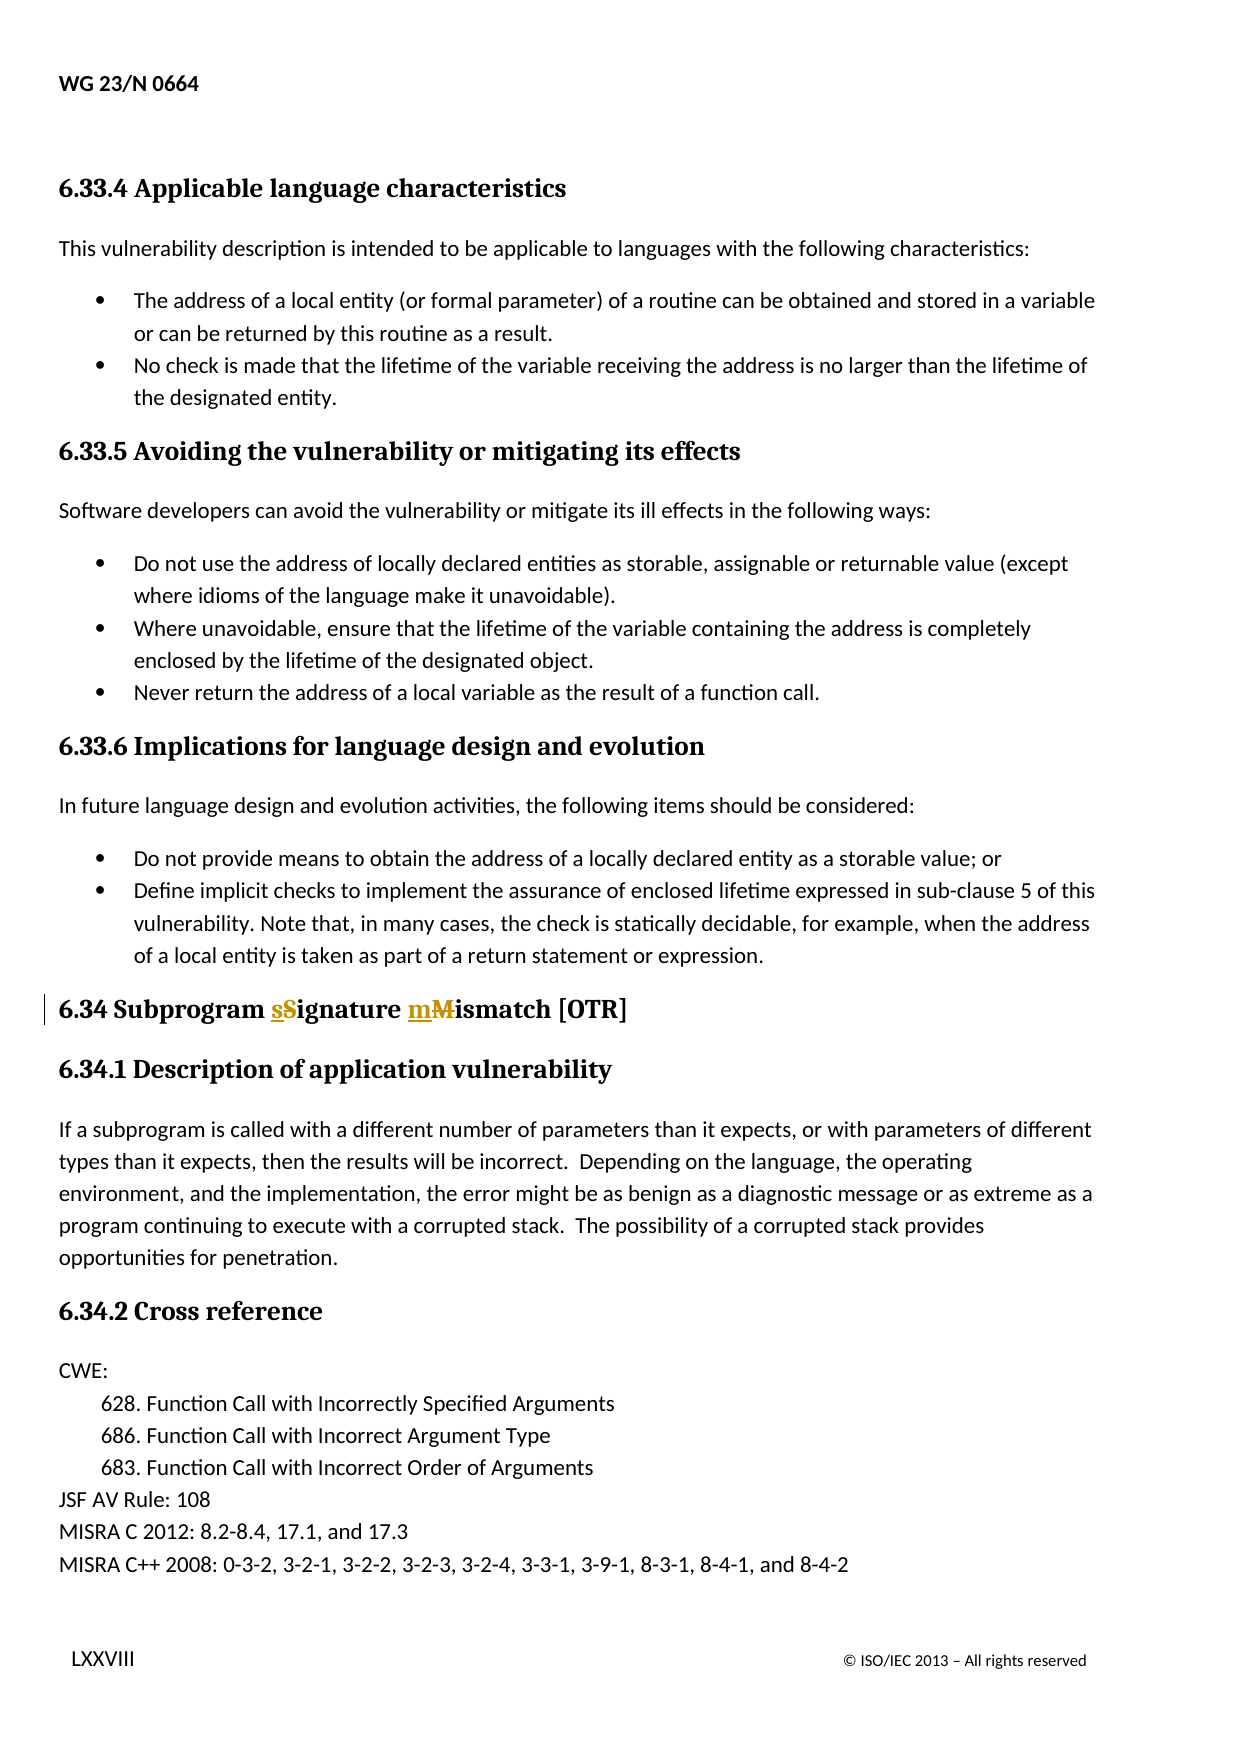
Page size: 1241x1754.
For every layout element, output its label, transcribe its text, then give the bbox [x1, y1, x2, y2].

list The address of a local entity (or formal parameter) of a routine can be obtained and stored in a variable or can be returned by this routine as a result. [96, 287, 1099, 347]
subtitle 6.33.4 Applicable language characteristics [58, 173, 1099, 205]
text If a subprogram is called with a different number of parameters than it expects, or with parameters of different types than it expects, then the results will be incorrect. Depending on the language, the operating environment, and the implementation, the error might be as benign as a diagnostic message or as extreme as a program continuing to execute with a corrupted stack. The possibility of a corrupted stack provides opportunities for penetration. [58, 1115, 1099, 1271]
text MISRA C++ 2008: 0-3-2, 3-2-1, 3-2-2, 3-2-3, 3-2-4, 3-3-1, 3-9-1, 8-3-1, 8-4-1, and 8-4-2 [58, 1550, 1099, 1578]
text MISRA C 2012: 8.2-8.4, 17.1, and 17.3 [58, 1517, 1099, 1546]
list Never return the address of a local variable as the result of a function call. [96, 678, 1099, 706]
subtitle 6.33.6 Implications for language design and evolution [58, 731, 1099, 762]
text In future language design and evolution activities, the following items should be considered: [58, 791, 1099, 819]
text JSF AV Rule: 108 [58, 1485, 1099, 1513]
text CWE: [58, 1357, 1099, 1384]
text Software developers can avoid the vulnerability or mitigate its ill effects in the following ways: [58, 496, 1099, 524]
list Define implicit checks to implement the assurance of enclosed lifetime expressed in sub-clause 5 of this vulnerability. Note that, in many cases, the check is statically decidable, for example, when the address of a local entity is taken as part of a return statement or expression. [96, 876, 1099, 969]
text 628. Function Call with Incorrectly Specified Arguments [101, 1389, 1099, 1417]
list Do not provide means to obtain the address of a locally declared entity as a storable value; or [96, 844, 1099, 872]
text This vulnerability description is intended to be applicable to languages with the following characteristics: [58, 234, 1099, 262]
list Where unavoidable, ensure that the lifetime of the variable containing the address is completely enclosed by the lifetime of the designated object. [96, 614, 1099, 674]
text 683. Function Call with Incorrect Order of Arguments [101, 1453, 1099, 1481]
subtitle 6.34 Subprogram ignature ismatch [OTR] [58, 994, 1099, 1025]
subtitle 6.34.1 Description of application vulnerability [58, 1054, 1099, 1086]
list No check is made that the lifetime of the variable receiving the address is no larger than the lifetime of the designated entity. [96, 351, 1099, 411]
subtitle 6.33.5 Avoiding the vulnerability or mitigating its effects [58, 436, 1099, 467]
subtitle 6.34.2 Cross reference [58, 1296, 1099, 1328]
list Do not use the address of locally declared entities as storable, assignable or returnable value (except where idioms of the language make it unavoidable). [96, 549, 1099, 609]
text 686. Function Call with Incorrect Argument Type [101, 1421, 1099, 1449]
